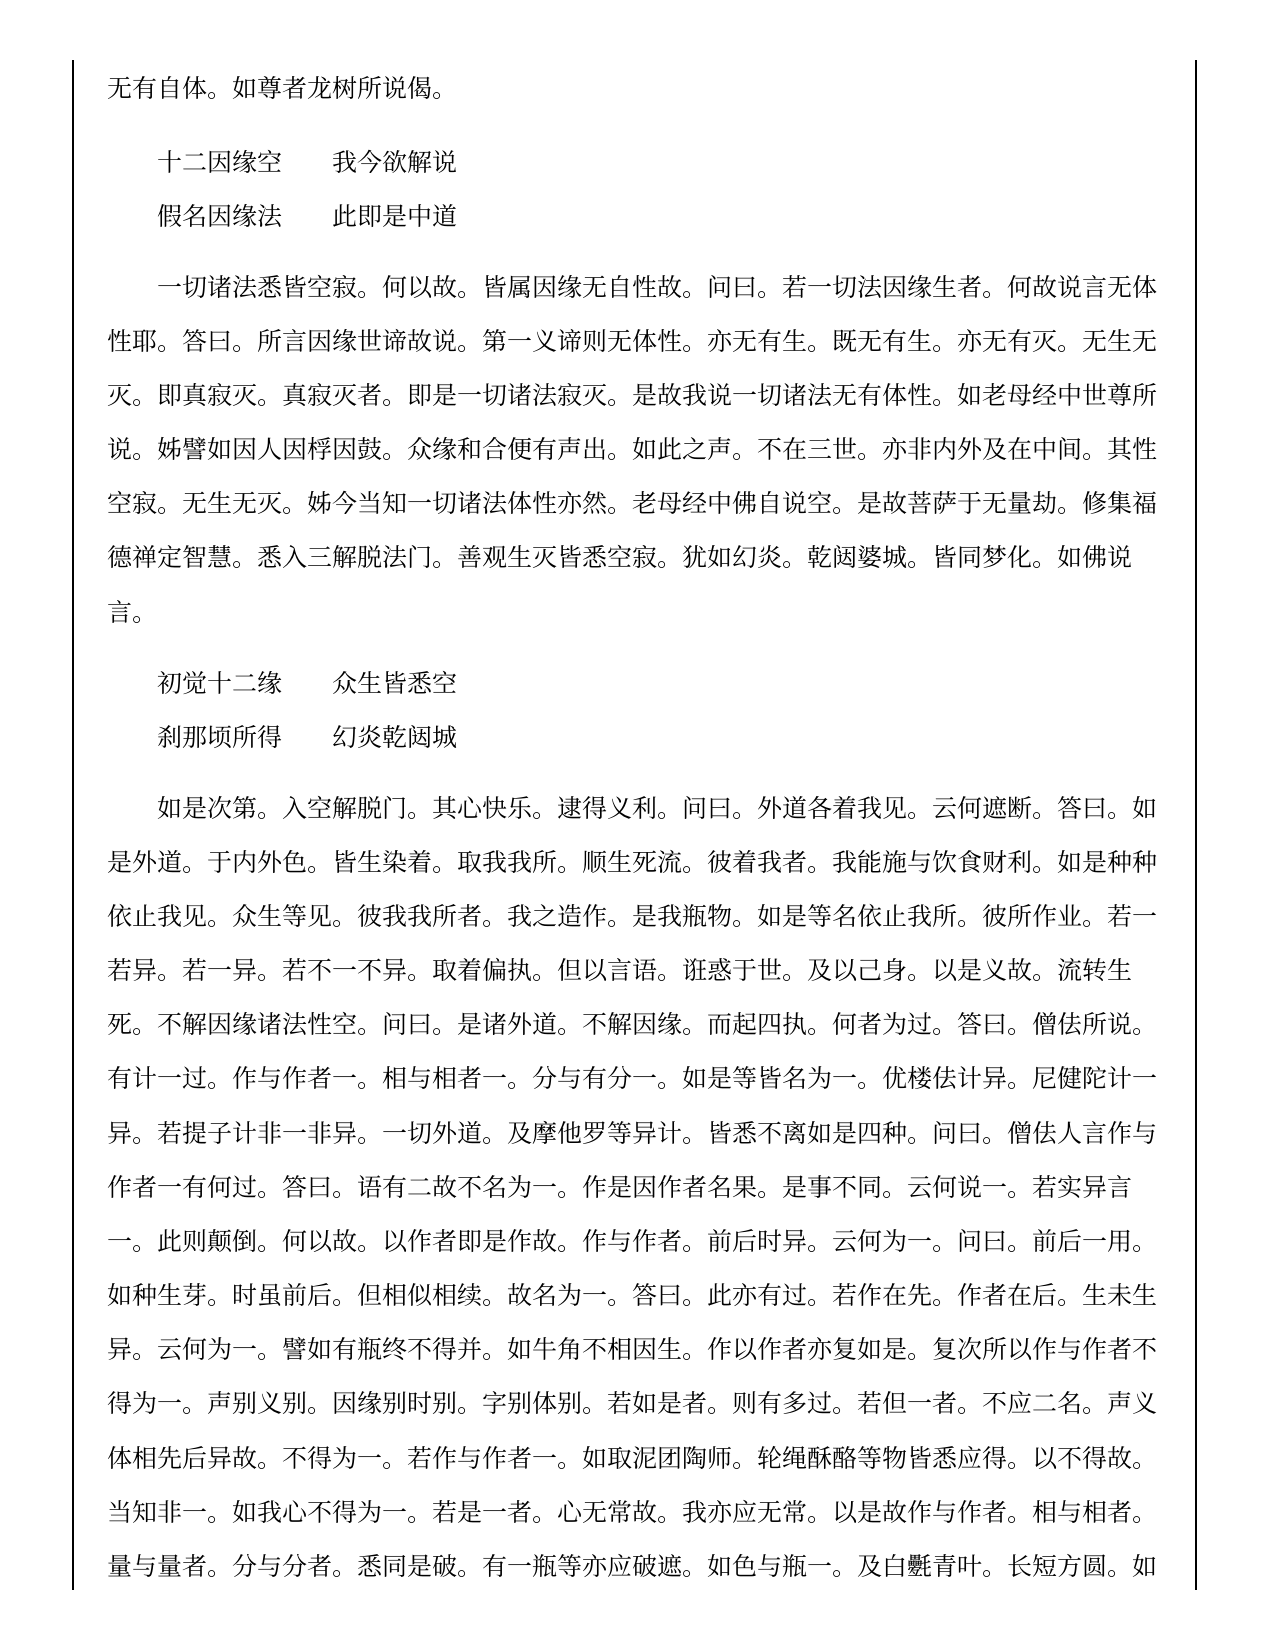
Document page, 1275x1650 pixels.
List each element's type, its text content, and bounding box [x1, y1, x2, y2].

text 一切诸法悉皆空寂。何以故。皆属因缘无自性故。问曰。若一切法因缘生者。何故说言无体性耶。答曰。所言因缘世谛故说。第一义谛则无体性。亦无有生。既无有生。亦无有灭。无生无灭。即真寂灭。真寂灭者。即是一切诸法寂灭。是故我说一切诸法无有体性。如老母经中世尊所说。姊譬如因人因桴因鼓。众缘和合便有声出。如此之声。不在三世。亦非内外及在中间。其性空寂。无生无灭。姊今当知一切诸法体性亦然。老母经中佛自说空。是故菩萨于无量劫。修集福德禅定智慧。悉入三解脱法门。善观生灭皆悉空寂。犹如幻炎。乾闼婆城。皆同梦化。如佛说 言。 [107, 267, 1159, 628]
text 无有自体。如尊者龙树所说偈。 [107, 69, 1195, 105]
text 十二因缘空 我今欲解说假名因缘法 此即是中道 [157, 142, 458, 232]
text 初觉十二缘 众生皆悉空刹那顷所得 幻炎乾闼城 [157, 663, 458, 753]
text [107, 788, 1159, 1582]
